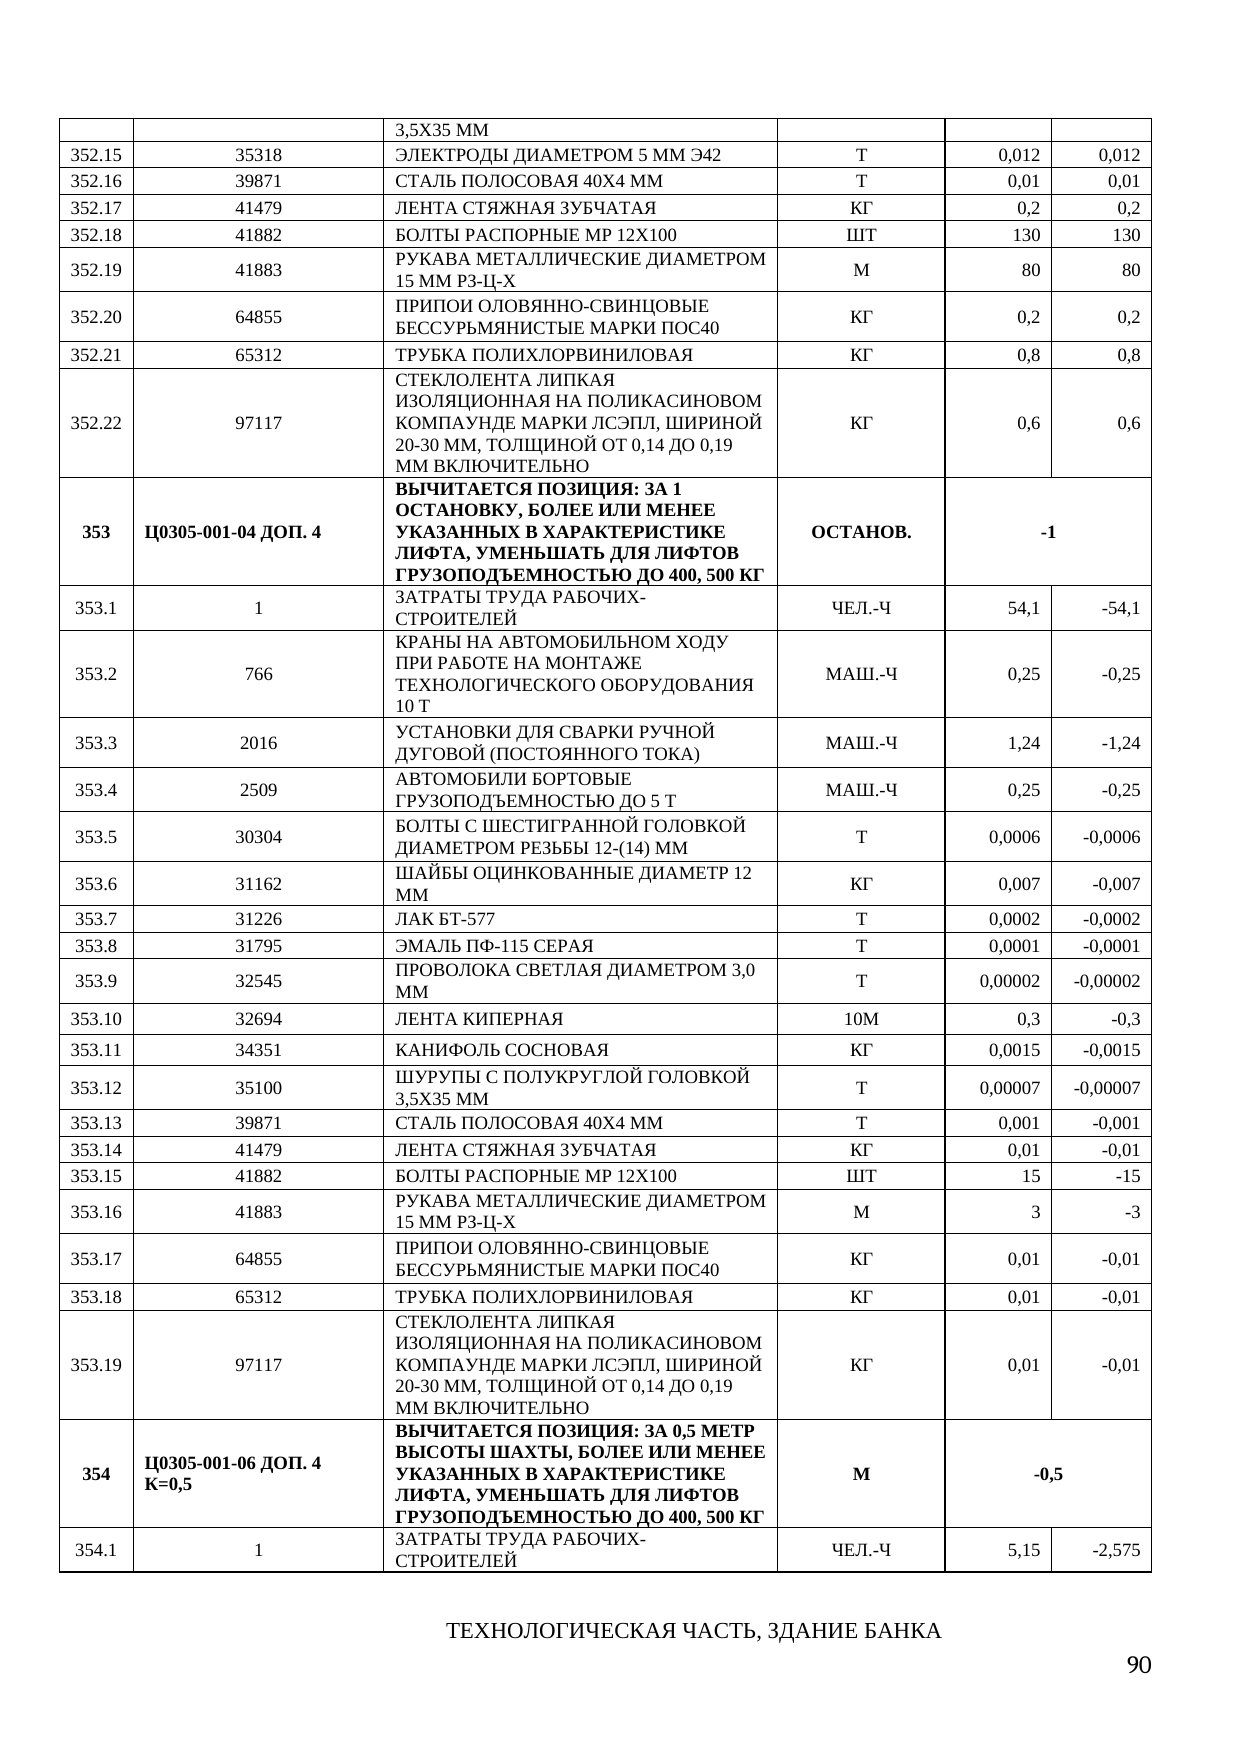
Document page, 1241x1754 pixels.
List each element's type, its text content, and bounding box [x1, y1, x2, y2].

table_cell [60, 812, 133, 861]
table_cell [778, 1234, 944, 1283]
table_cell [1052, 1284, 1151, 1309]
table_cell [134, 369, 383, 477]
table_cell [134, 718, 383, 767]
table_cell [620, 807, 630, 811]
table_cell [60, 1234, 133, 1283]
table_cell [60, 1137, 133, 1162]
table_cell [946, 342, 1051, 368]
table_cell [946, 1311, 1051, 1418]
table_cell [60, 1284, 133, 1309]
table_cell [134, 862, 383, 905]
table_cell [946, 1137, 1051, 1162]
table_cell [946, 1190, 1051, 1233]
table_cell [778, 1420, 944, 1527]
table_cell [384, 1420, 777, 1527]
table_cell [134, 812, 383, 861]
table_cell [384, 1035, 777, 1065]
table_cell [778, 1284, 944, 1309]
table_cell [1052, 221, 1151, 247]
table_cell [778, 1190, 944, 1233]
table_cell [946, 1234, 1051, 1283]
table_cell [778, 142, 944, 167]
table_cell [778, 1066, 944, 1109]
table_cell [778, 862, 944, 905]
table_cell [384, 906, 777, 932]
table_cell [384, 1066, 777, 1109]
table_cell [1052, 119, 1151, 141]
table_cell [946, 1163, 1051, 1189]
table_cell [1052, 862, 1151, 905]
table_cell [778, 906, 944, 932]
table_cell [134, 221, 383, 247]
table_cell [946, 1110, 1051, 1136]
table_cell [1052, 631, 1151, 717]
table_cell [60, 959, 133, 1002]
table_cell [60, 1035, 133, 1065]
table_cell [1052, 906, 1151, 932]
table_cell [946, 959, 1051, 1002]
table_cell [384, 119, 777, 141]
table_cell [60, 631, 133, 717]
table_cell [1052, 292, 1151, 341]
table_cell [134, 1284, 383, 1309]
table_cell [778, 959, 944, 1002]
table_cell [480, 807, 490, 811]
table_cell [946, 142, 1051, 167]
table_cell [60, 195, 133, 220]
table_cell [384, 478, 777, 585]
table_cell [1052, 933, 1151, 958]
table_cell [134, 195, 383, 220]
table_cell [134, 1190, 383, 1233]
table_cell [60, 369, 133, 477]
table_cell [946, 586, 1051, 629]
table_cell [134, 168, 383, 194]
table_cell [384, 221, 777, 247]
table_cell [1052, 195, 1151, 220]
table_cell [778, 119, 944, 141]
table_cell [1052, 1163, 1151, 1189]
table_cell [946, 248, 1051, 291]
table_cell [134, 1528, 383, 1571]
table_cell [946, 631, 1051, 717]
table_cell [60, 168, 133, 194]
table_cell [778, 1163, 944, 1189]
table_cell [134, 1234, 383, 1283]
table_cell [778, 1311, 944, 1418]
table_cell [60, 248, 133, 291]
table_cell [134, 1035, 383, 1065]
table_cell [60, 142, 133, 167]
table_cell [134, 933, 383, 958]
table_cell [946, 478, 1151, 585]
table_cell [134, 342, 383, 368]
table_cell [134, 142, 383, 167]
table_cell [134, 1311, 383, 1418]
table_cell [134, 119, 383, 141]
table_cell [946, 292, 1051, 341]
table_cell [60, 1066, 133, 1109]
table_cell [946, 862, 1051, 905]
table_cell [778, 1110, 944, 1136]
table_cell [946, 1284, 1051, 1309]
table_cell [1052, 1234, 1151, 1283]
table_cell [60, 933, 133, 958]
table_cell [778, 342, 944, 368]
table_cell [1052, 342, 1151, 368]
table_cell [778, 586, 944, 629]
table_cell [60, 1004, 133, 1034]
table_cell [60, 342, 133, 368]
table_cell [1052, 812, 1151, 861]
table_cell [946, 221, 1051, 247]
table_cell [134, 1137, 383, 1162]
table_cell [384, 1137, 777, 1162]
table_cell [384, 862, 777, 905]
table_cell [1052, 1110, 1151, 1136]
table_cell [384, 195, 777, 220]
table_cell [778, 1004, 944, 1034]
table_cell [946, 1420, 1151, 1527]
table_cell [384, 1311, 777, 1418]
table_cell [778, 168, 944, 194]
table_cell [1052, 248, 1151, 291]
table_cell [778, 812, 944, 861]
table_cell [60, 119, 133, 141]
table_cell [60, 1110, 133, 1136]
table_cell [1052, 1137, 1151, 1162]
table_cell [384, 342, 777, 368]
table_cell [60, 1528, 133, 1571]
text ТЕХНОЛОГИЧЕСКАЯ ЧАСТЬ, ЗДАНИЕ БАНКА [177, 1618, 1152, 1644]
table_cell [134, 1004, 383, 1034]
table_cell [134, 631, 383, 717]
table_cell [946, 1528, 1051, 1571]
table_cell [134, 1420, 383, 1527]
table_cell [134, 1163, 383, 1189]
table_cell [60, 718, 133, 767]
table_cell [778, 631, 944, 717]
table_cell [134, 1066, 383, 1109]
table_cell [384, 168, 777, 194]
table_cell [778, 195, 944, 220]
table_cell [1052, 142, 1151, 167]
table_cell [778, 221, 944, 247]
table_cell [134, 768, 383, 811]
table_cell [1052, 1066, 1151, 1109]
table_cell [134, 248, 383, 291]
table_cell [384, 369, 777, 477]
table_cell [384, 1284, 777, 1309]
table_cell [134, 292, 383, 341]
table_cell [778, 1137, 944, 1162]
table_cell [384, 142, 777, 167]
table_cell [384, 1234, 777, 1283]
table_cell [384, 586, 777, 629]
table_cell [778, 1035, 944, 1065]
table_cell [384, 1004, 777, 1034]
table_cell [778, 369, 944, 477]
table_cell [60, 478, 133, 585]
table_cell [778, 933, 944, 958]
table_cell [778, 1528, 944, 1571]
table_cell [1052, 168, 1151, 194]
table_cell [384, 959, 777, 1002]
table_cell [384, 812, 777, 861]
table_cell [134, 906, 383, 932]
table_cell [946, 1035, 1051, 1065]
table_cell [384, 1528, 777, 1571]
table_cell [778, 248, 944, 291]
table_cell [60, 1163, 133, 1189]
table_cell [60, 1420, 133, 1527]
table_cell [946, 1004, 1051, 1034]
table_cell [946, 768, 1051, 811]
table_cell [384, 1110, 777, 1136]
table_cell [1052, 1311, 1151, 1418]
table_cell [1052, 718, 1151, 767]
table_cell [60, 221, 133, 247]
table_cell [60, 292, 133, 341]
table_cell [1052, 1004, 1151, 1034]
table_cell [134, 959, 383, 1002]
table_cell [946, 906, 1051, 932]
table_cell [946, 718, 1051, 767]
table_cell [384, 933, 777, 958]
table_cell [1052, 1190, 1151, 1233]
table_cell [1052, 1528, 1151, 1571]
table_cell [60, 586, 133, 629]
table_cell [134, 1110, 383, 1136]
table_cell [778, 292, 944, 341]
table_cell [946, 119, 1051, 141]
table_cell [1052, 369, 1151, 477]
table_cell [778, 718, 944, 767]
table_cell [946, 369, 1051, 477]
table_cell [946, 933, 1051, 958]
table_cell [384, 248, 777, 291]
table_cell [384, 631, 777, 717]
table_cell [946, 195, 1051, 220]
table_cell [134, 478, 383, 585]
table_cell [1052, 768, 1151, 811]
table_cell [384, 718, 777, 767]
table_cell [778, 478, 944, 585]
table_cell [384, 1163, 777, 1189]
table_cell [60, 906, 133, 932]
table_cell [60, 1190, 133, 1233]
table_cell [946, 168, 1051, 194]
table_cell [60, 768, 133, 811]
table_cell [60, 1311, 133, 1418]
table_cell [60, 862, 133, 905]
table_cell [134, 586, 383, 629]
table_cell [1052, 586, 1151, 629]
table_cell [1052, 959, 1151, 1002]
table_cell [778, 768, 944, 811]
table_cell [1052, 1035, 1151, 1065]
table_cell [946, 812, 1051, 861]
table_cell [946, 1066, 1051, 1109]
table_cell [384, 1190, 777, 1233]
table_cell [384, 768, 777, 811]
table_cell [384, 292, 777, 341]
